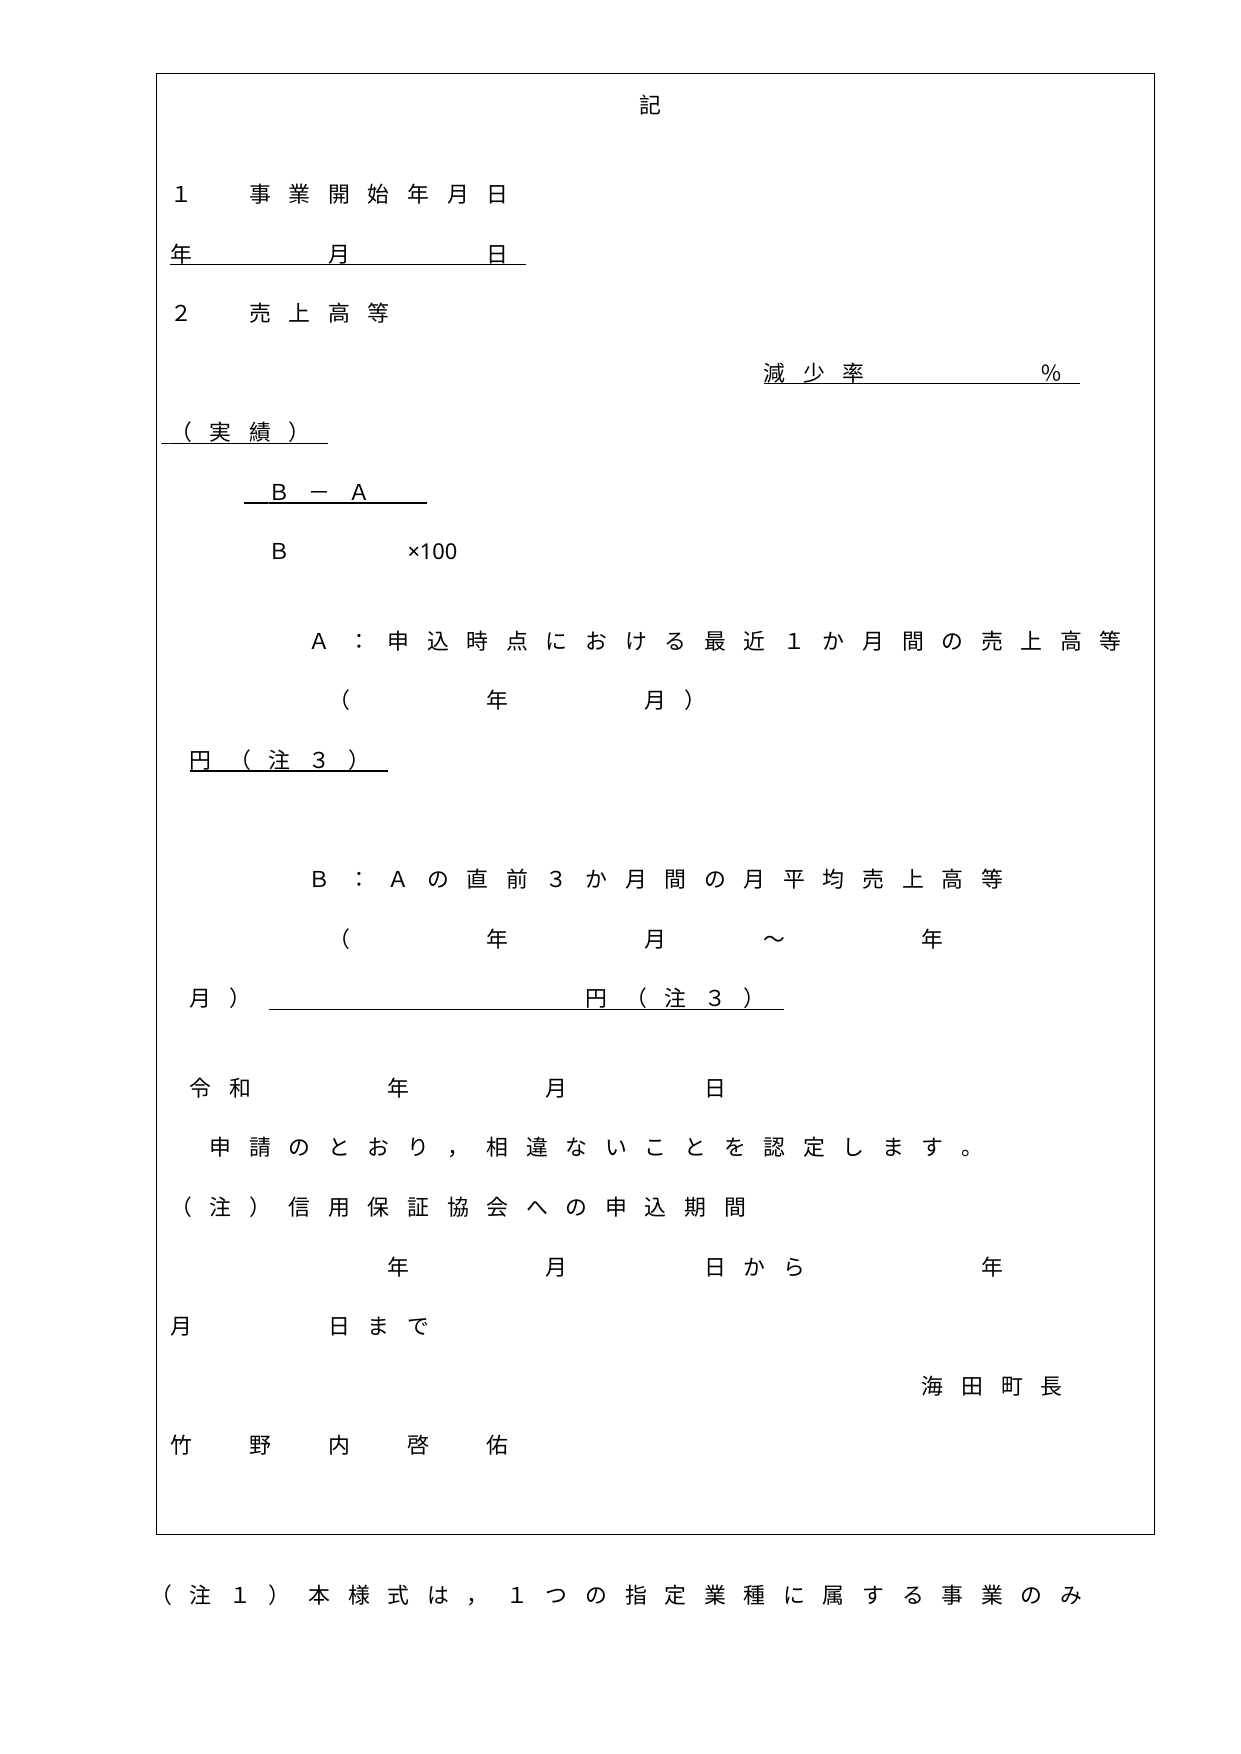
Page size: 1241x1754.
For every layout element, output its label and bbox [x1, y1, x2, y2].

table_header [157, 74, 1154, 1533]
text [150, 1564, 1120, 1624]
